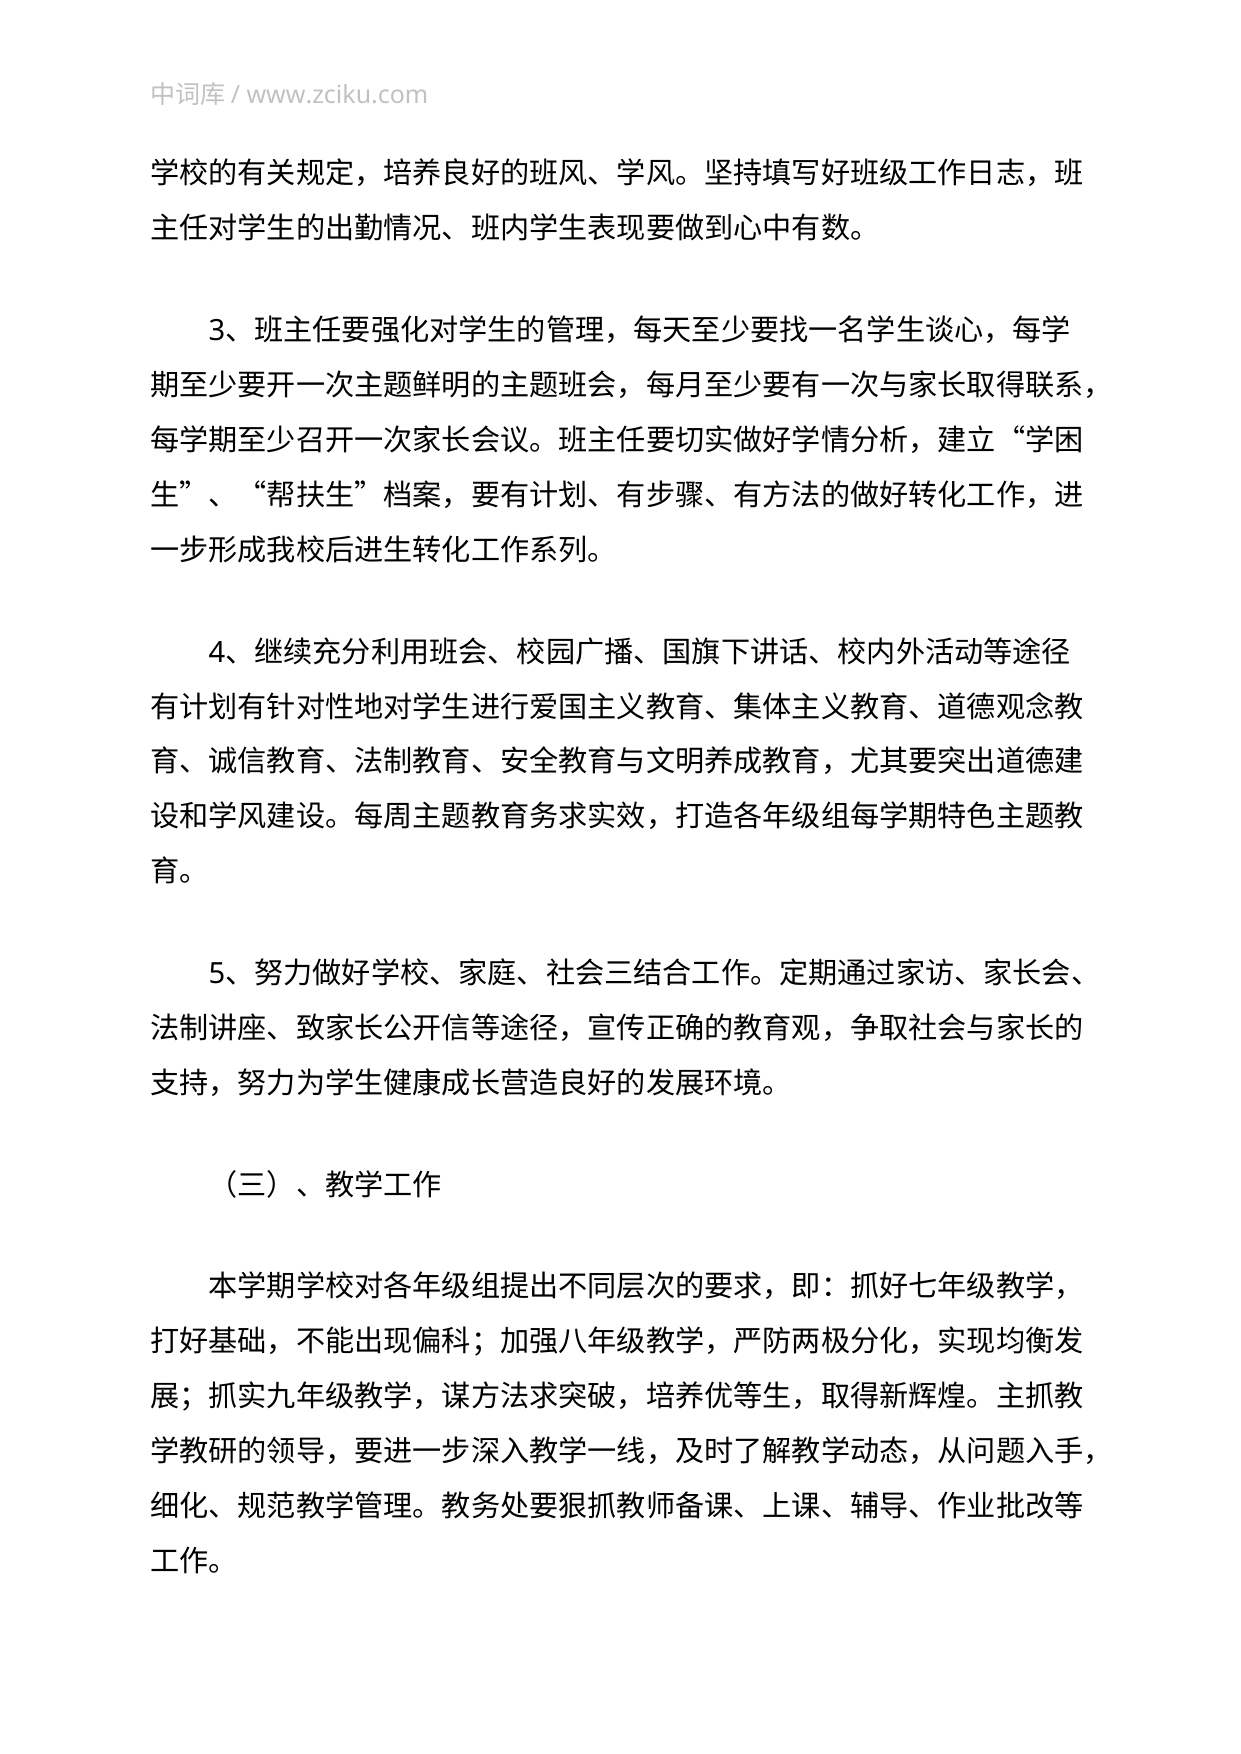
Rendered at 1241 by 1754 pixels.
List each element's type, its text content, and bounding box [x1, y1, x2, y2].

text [150, 150, 1090, 247]
text 本学期学校对各年级组提出不同层次的要求，即：抓好七年级教学，打好基础，不能出现偏科；加强八年级教学，严防两极分化，实现均衡发展；抓实九年级教学，谋方法求突破，培养优等生，取得新辉煌。主抓教学教研的领导，要进一步深入教学一线，及时了解教学动态，从问题入手，细化、规范教学管理。教务处要狠抓教师备课、上课、辅导、作业批改等工作。 [150, 1263, 1090, 1580]
text 5、努力做好学校、家庭、社会三结合工作。定期通过家访、家长会、法制讲座、致家长公开信等途径，宣传正确的教育观，争取社会与家长的支持，努力为学生健康成长营造良好的发展环境。 [150, 949, 1090, 1102]
text （三）、教学工作 [150, 1161, 1090, 1203]
text 4、继续充分利用班会、校园广播、国旗下讲话、校内外活动等途径有计划有针对性地对学生进行爱国主义教育、集体主义教育、道德观念教育、诚信教育、法制教育、安全教育与文明养成教育，尤其要突出道德建设和学风建设。每周主题教育务求实效，打造各年级组每学期特色主题教育。 [150, 628, 1090, 890]
text 3、班主任要强化对学生的管理，每天至少要找一名学生谈心，每学期至少要开一次主题鲜明的主题班会，每月至少要有一次与家长取得联系，每学期至少召开一次家长会议。班主任要切实做好学情分析，建立“学困生”、“帮扶生”档案，要有计划、有步骤、有方法的做好转化工作，进一步形成我校后进生转化工作系列。 [150, 307, 1090, 569]
